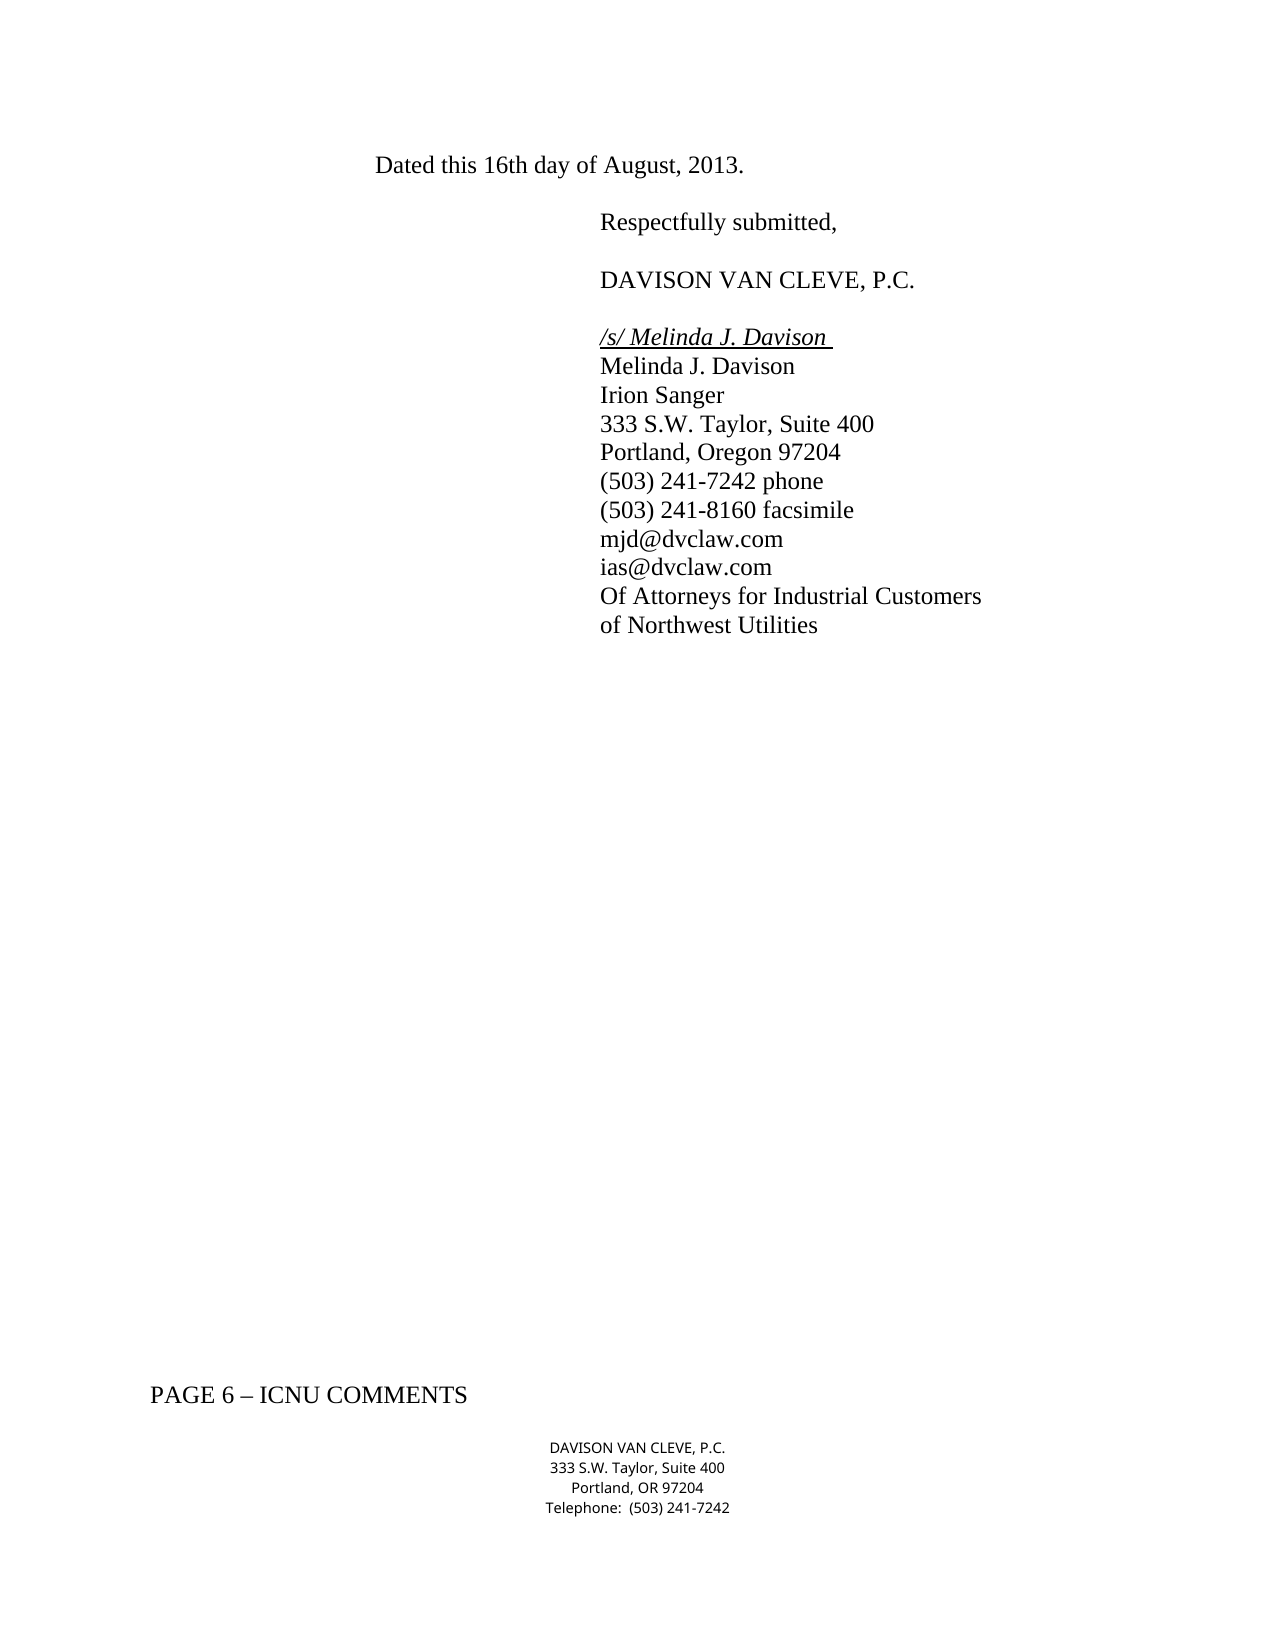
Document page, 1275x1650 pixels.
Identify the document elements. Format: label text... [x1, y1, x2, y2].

text 333 S.W. Taylor, [225, 409, 1125, 437]
text of Northwest Utilities [525, 610, 1125, 639]
text Respectfully submitted, [525, 207, 1125, 236]
text ias@dvclaw.com [225, 552, 1125, 581]
text /s/ Melinda J. Davison [150, 322, 1125, 351]
text Of Attorneys for Industrial Customers [525, 581, 1125, 610]
text mjd@dvclaw.com [225, 524, 1125, 552]
text Dated this 16th day of August, 2013. [300, 150, 1125, 179]
text Irion Sanger [225, 380, 1125, 409]
text Melinda J. Davison [225, 351, 1125, 380]
text (503) 241-8160 facsimile [225, 495, 1125, 524]
text (503) 241-7242 phone [225, 466, 1125, 495]
text DAVISON VAN CLEVE, P.C. [150, 265, 1125, 294]
